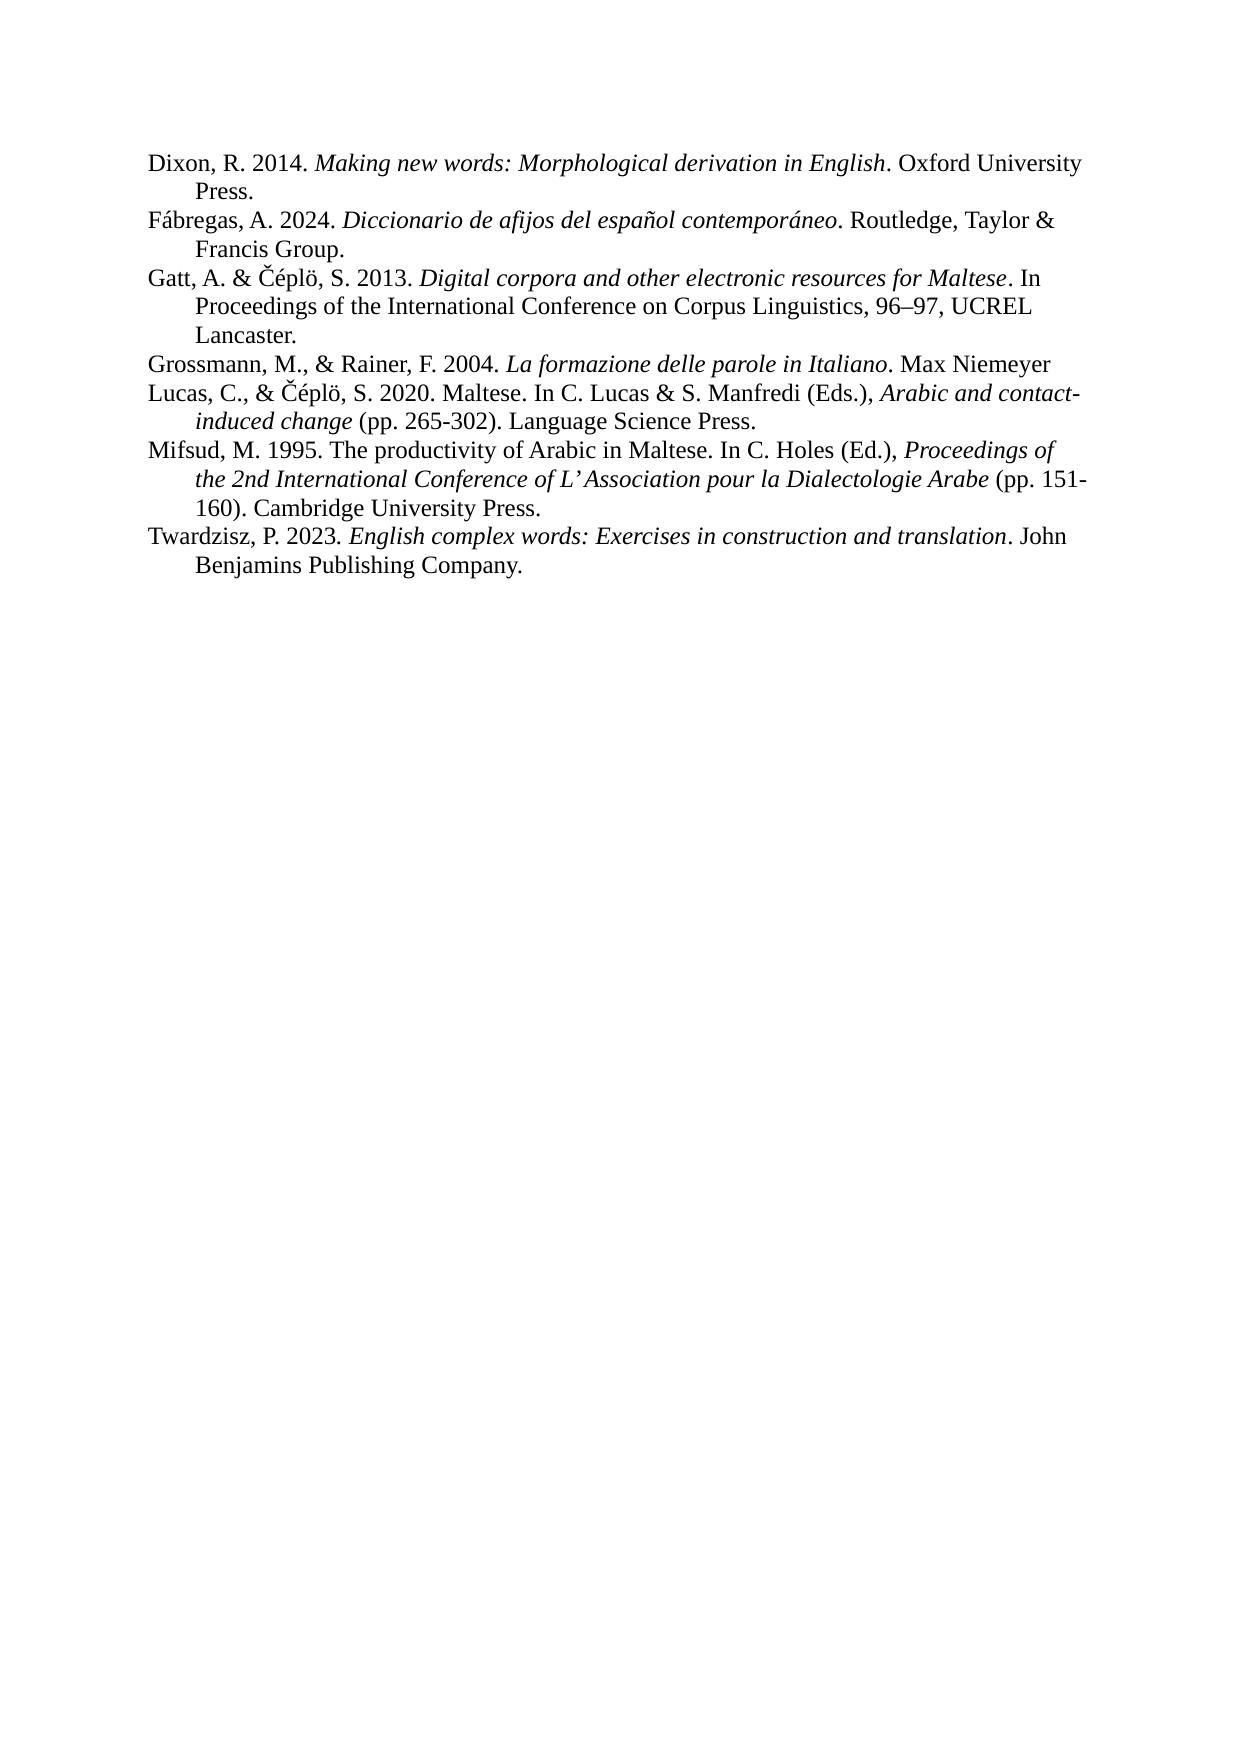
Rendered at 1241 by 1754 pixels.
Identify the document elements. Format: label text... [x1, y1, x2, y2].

text Fábregas, A. 2024. Diccionario de afijos del español contemporáneo. Routledge, Taylor & Francis Group. [148, 205, 1093, 263]
text Gatt, A. & Čéplö, S. 2013. Digital corpora and other electronic resources for Maltese. In Proceedings of the International Conference on Corpus Linguistics, 96–97, UCREL Lancaster. [148, 263, 1093, 349]
text Twardzisz, P. 2023. English complex words: Exercises in construction and translation. John Benjamins Publishing Company. [148, 521, 1093, 579]
text Grossmann, M., & Rainer, F. 2004. La formazione delle parole in Italiano. Max Niemeyer [148, 349, 1093, 378]
text Dixon, R. 2014. Making new words: Morphological derivation in English. Oxford University Press. [148, 148, 1093, 205]
text Lucas, C., & Čéplö, S. 2020. Maltese. In C. Lucas & S. Manfredi (Eds.), Arabic and contact-induced change (pp. 265-302). Language Science Press. [148, 378, 1093, 435]
text Mifsud, M. 1995. The productivity of Arabic in Maltese. In C. Holes (Ed.), Proceedings of the 2nd International Conference of L’ Association pour la Dialectologie Arabe (pp. 151-160). Cambridge University Press. [148, 435, 1093, 521]
